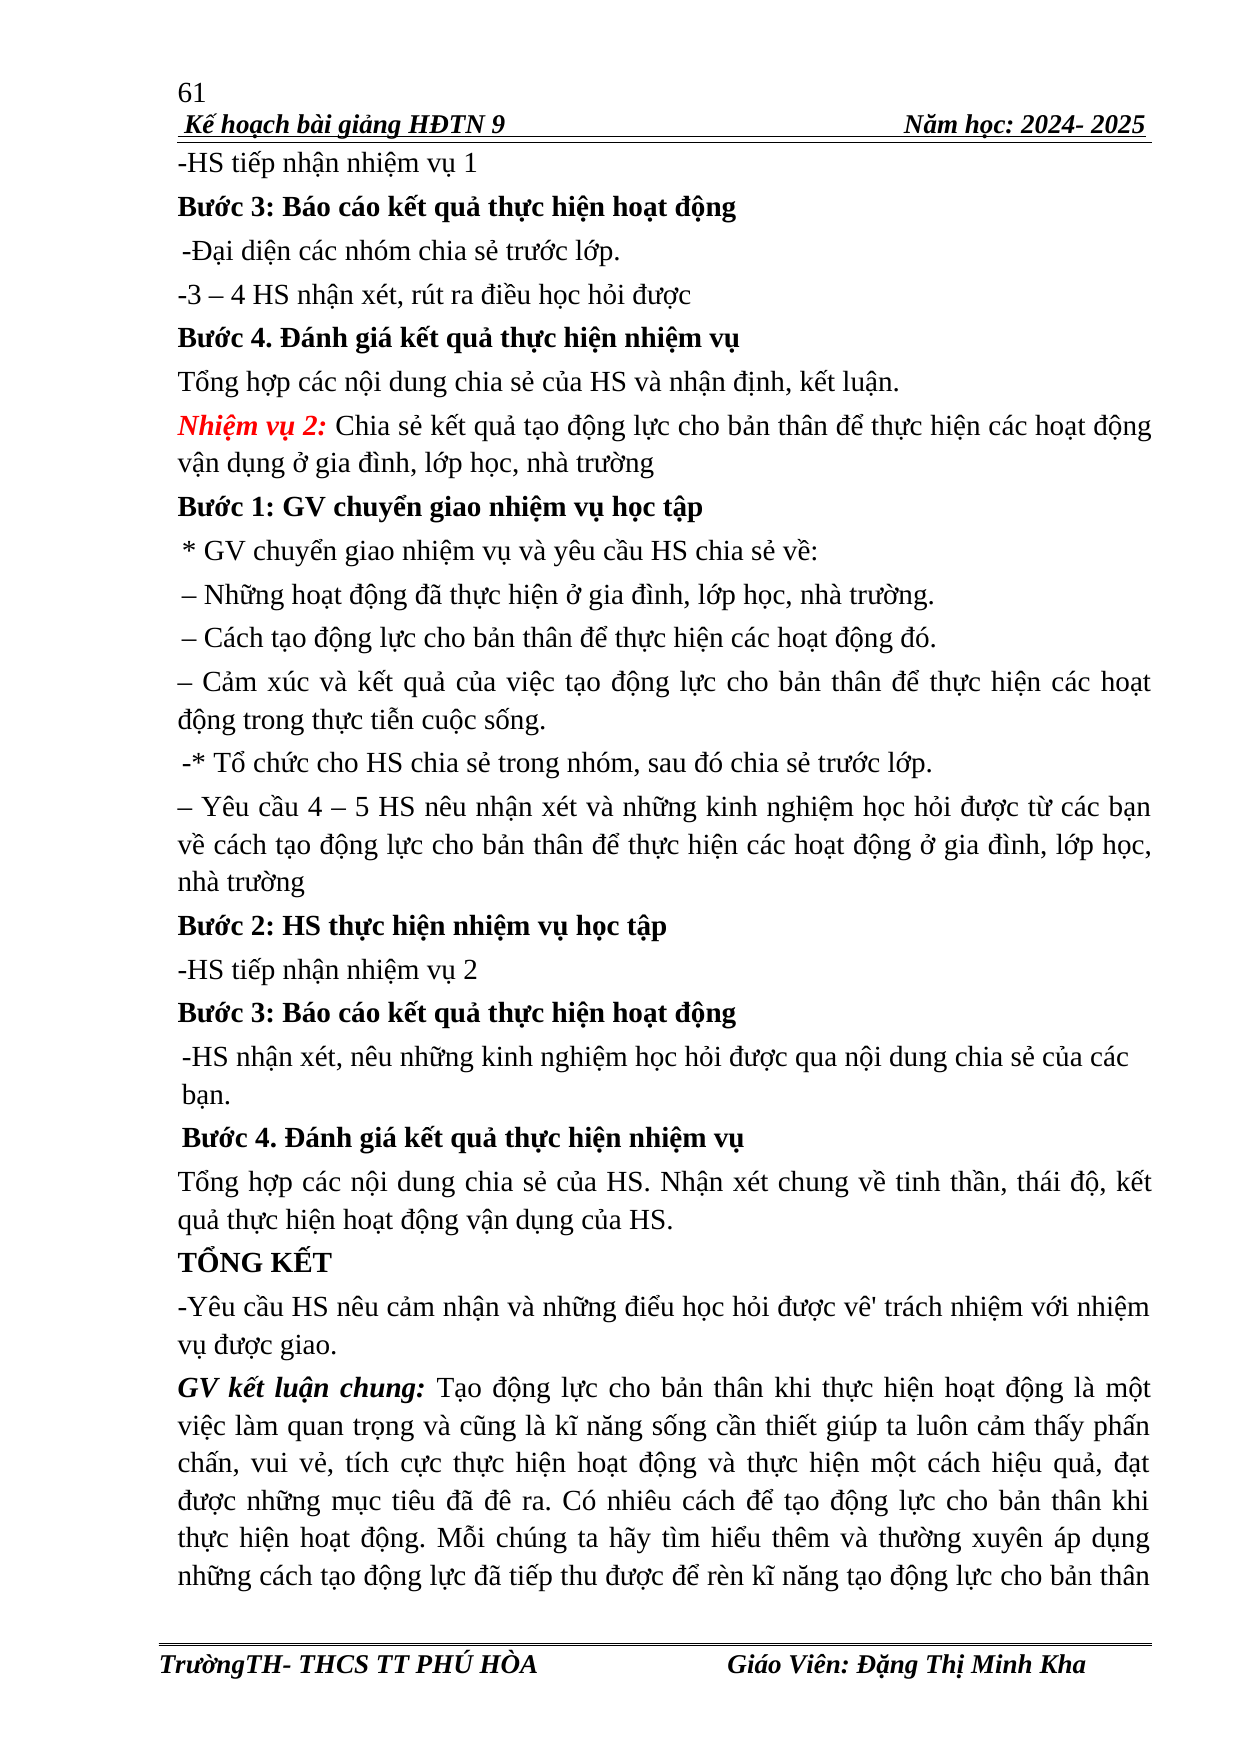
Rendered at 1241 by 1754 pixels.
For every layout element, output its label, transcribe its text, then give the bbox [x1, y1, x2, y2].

text Bước 1: GV chuyển giao nhiệm vụ học tập [177, 487, 1152, 524]
text – Những hoạt động đã thực hiện ở gia đình, lớp học, nhà trường. [182, 574, 1152, 612]
text -HS nhận xét, nêu những kinh nghiệm học hỏi được qua nội dung chia sẻ của các bạn. [182, 1037, 1147, 1112]
text Bước 3: Báo cáo kết quả thực hiện hoạt động [177, 187, 1152, 224]
text -Đại diện các nhóm chia sẻ trước lớp. [182, 230, 1147, 268]
text -HS tiếp nhận nhiệm vụ 1 [177, 143, 1152, 180]
text Tổng hợp các nội dung chia sẻ của HS. Nhận xét chung về tinh thần, thái độ, kết quả thực hiện hoạt động vận dụng của HS. [177, 1162, 1152, 1237]
text -* Tổ chức cho HS chia sẻ trong nhóm, sau đó chia sẻ trước lớp. [182, 743, 1152, 780]
text Nhiệm vụ 2: Chia sẻ kết quả tạo động lực cho bản thân để thực hiện các hoạt động vận dụng ở gia đình, lớp học, nhà trường [177, 405, 1152, 480]
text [177, 1368, 1152, 1593]
text Bước 4. Đánh giá kết quả thực hiện nhiệm vụ [177, 318, 1152, 355]
text Bước 4. Đánh giá kết quả thực hiện nhiệm vụ [182, 1118, 1147, 1155]
text – Cách tạo động lực cho bản thân để thực hiện các hoạt động đó. [182, 618, 1152, 655]
text – Cảm xúc và kết quả của việc tạo động lực cho bản thân để thực hiện các hoạt động trong thực tiễn cuộc sống. [177, 662, 1152, 737]
text -3 – 4 HS nhận xét, rút ra điều học hỏi được [177, 274, 1152, 312]
text Bước 3: Báo cáo kết quả thực hiện hoạt động [177, 993, 1152, 1030]
text -HS tiếp nhận nhiệm vụ 2 [177, 949, 1152, 987]
text – Yêu cầu 4 – 5 HS nêu nhận xét và những kinh nghiệm học hỏi được từ các bạn về cách tạo động lực cho bản thân để thực hiện các hoạt động ở gia đình, lớp học, nhà trường [177, 787, 1152, 899]
text * GV chuyển giao nhiệm vụ và yêu cầu HS chia sẻ về: [182, 530, 1152, 568]
text TỔNG KẾT [177, 1243, 1152, 1280]
text Bước 2: HS thực hiện nhiệm vụ học tập [177, 905, 1152, 943]
text -Yêu cầu HS nêu cảm nhận và những điểu học hỏi được vê' trách nhiệm với nhiệm vụ được giao. [177, 1287, 1152, 1362]
text Tổng hợp các nội dung chia sẻ của HS và nhận định, kết luận. [177, 362, 1152, 399]
